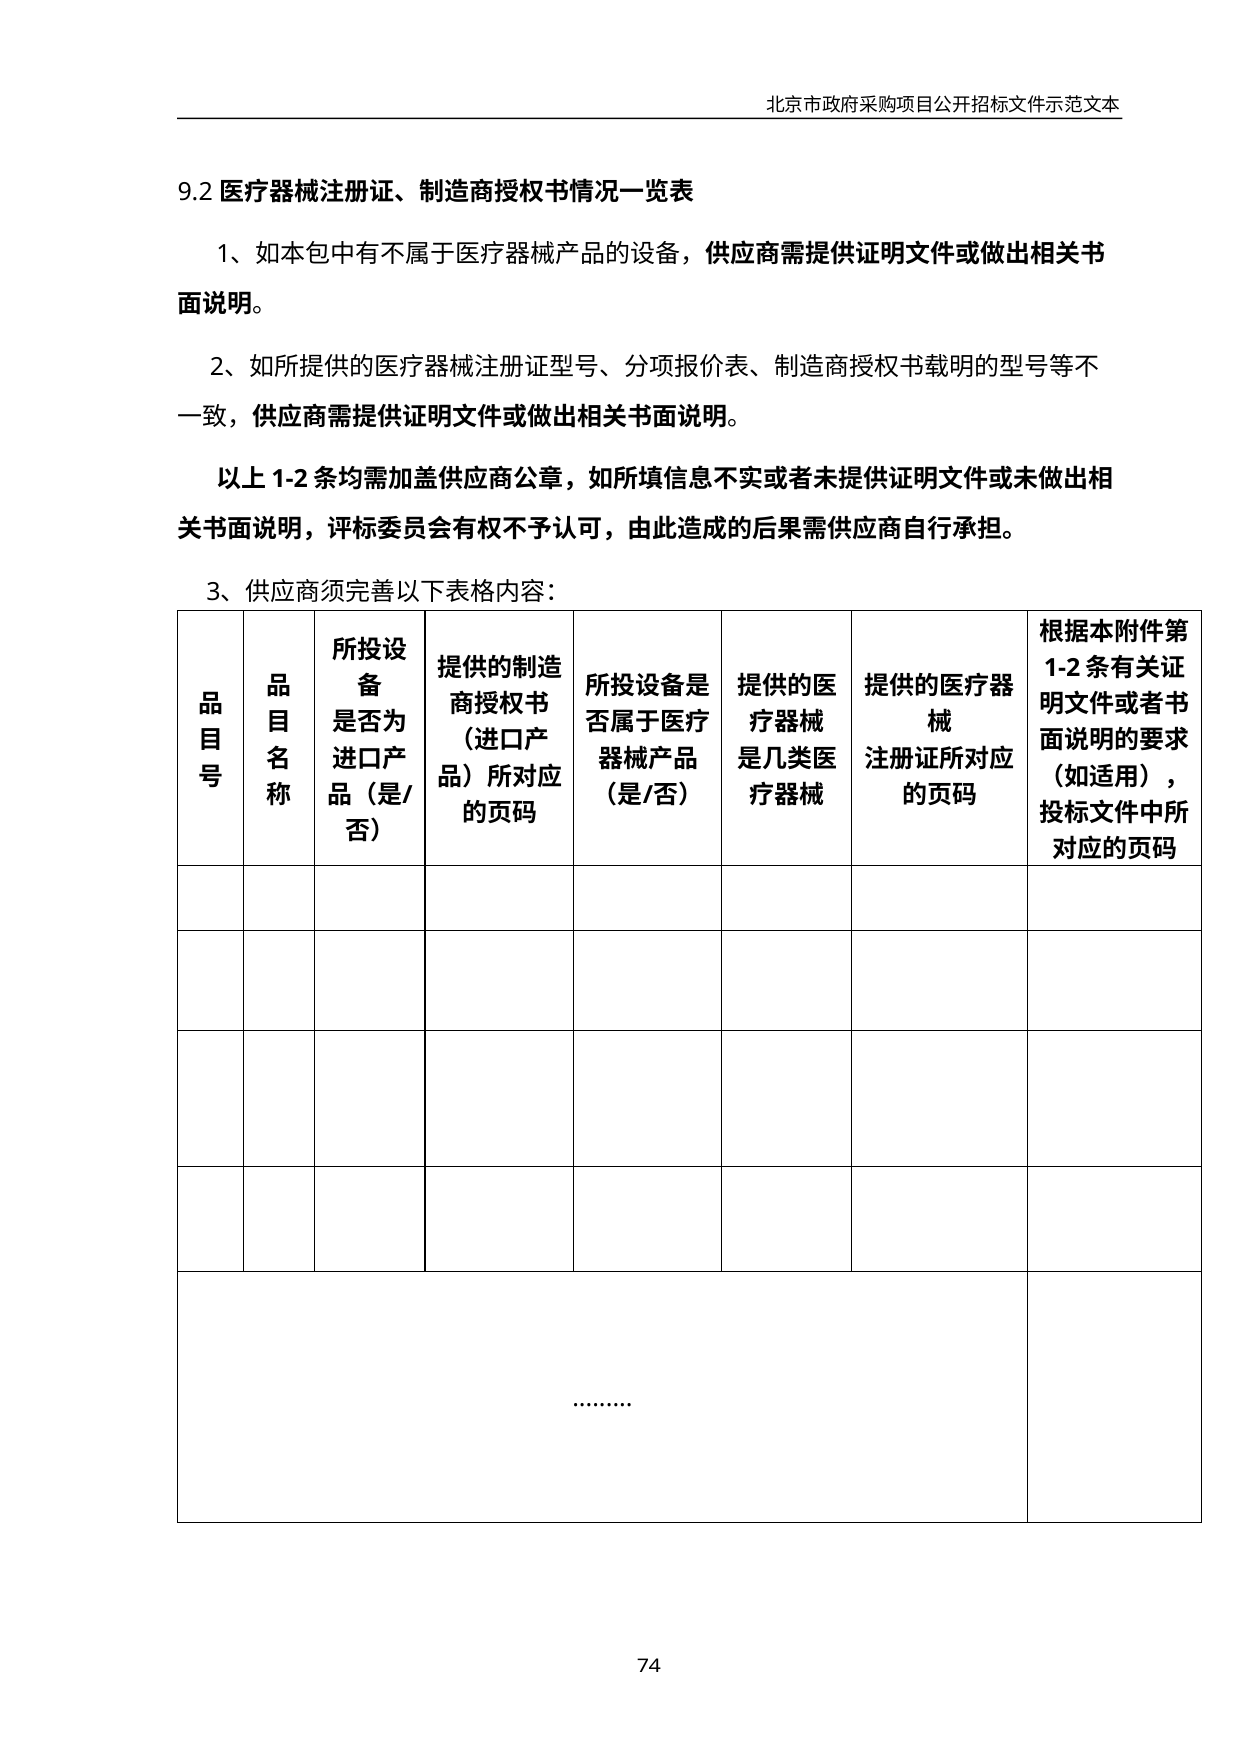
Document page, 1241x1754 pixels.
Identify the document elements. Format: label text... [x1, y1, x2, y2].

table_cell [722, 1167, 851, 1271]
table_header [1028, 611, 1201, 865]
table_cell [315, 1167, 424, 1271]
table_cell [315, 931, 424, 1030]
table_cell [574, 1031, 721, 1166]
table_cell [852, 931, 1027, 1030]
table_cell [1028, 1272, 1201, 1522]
text 1、如本包中有不属于医疗器械产品的设备，供应商需提供证明文件或做出相关书面说明。 [177, 223, 1122, 323]
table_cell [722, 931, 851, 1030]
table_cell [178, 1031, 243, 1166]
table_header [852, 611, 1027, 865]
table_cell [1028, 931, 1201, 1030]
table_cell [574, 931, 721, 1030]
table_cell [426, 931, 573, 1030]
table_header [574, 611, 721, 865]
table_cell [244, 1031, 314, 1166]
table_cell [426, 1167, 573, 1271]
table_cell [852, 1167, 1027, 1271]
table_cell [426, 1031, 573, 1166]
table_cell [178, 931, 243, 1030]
text 9.2 医疗器械注册证、制造商授权书情况一览表 [177, 160, 1122, 210]
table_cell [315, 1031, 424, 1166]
text 以上1-2条均需加盖供应商公章，如所填信息不实或者未提供证明文件或未做出相关书面说明，评标委员会有权不予认可，由此造成的后果需供应商自行承担。 [177, 448, 1122, 548]
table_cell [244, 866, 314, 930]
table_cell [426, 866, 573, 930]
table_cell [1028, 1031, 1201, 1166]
text 2、如所提供的医疗器械注册证型号、分项报价表、制造商授权书载明的型号等不一致，供应商需提供证明文件或做出相关书面说明。 [177, 335, 1122, 435]
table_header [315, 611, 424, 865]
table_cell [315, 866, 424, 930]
text 3、供应商须完善以下表格内容： [154, 560, 1122, 610]
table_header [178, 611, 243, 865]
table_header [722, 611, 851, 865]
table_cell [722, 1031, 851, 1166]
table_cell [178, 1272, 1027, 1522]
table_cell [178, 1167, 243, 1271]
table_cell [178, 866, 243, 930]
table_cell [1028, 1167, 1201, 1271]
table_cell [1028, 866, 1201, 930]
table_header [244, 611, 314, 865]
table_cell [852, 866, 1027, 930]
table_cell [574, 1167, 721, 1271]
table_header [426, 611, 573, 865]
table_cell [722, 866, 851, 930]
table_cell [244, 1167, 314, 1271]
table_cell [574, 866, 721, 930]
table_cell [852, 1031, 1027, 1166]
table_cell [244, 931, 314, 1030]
